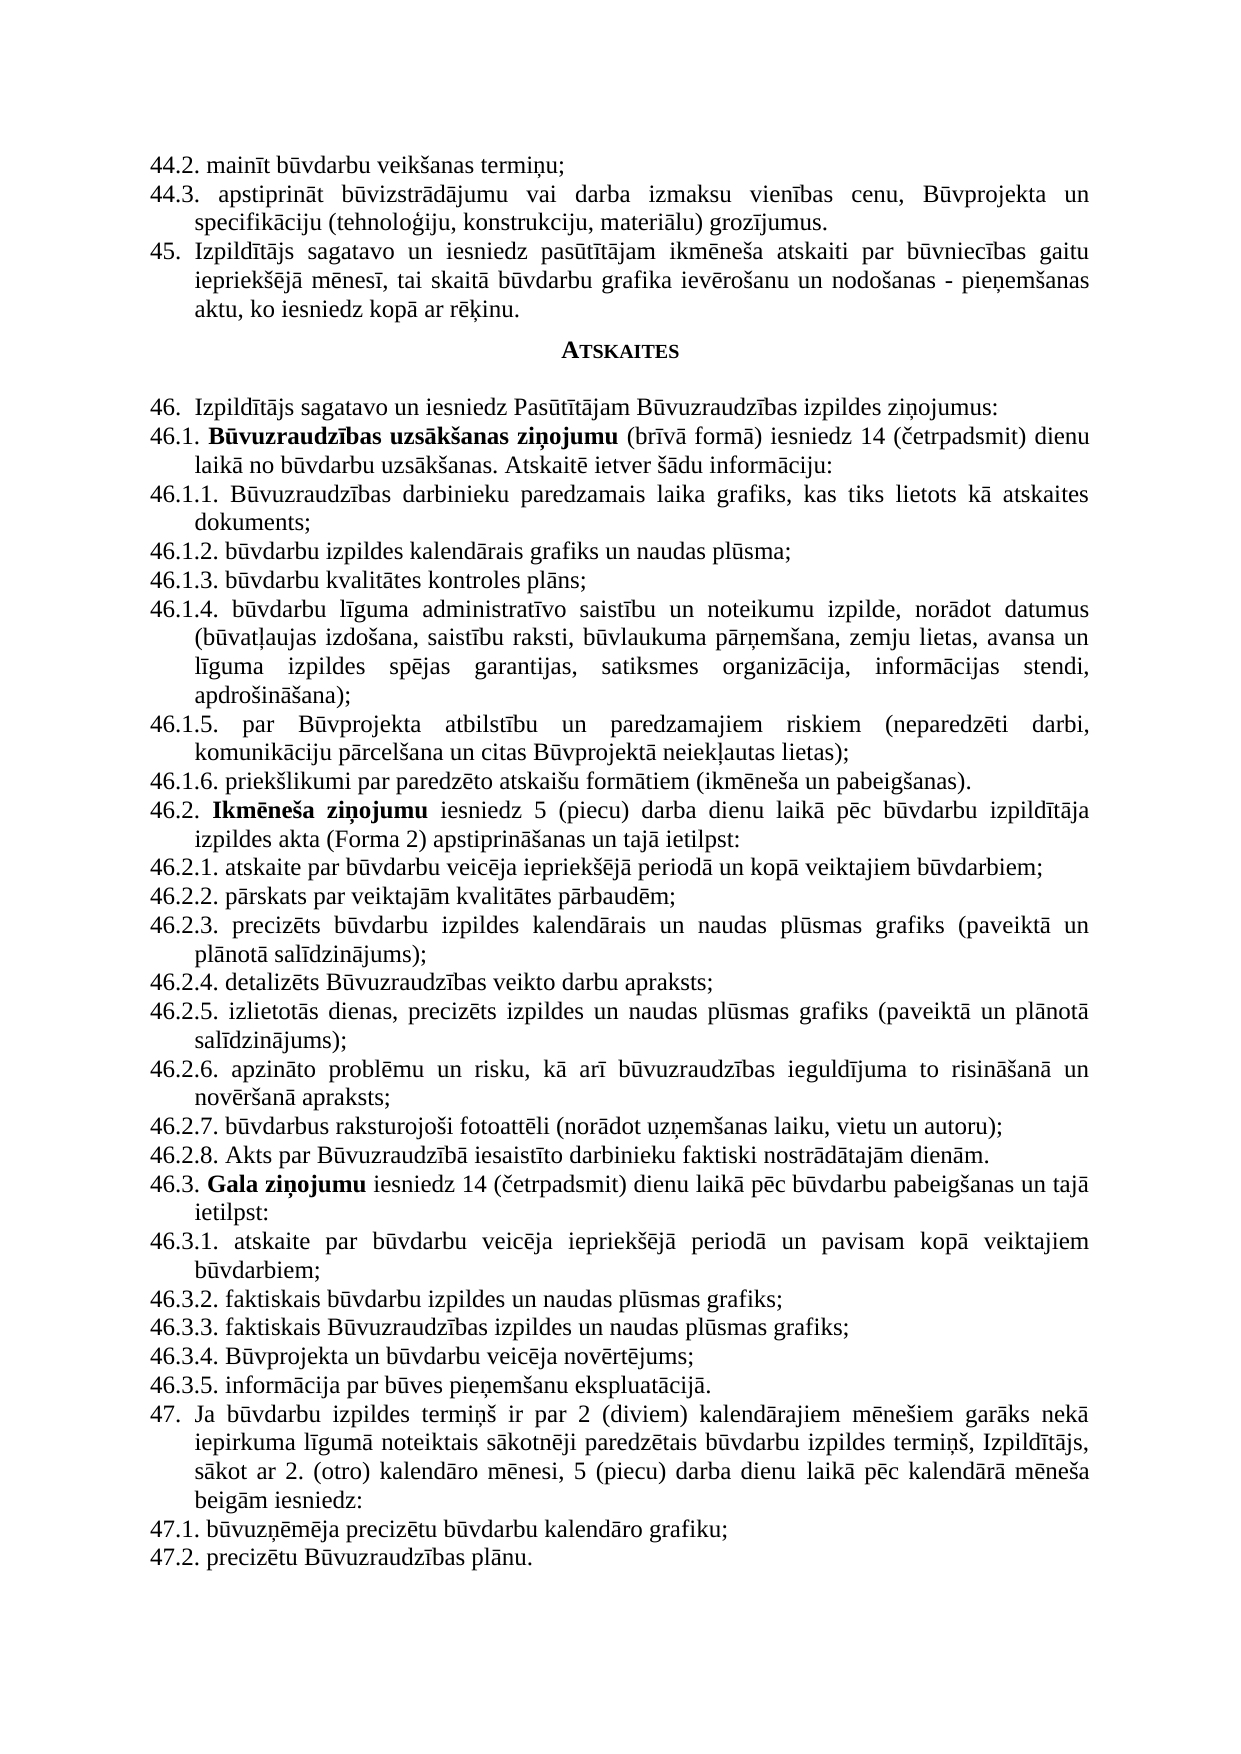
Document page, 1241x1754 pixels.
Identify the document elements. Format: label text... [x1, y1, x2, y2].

list 46.3.3. faktiskais Būvuzraudzības izpildes un naudas plūsmas grafiks; [150, 1312, 1090, 1341]
list 46.2.6. apzināto problēmu un risku, kā arī būvuzraudzības ieguldījuma to risināšanā un novēršanā apraksts; [150, 1054, 1090, 1111]
list 46.1.2. būvdarbu izpildes kalendārais grafiks un naudas plūsma; [150, 536, 1090, 565]
list Izpildītājs sagatavo un iesniedz Pasūtītājam Būvuzraudzības izpildes ziņojumus: [150, 392, 1090, 421]
list Izpildītājs sagatavo un iesniedz pasūtītājam ikmēneša atskaiti par būvniecības gaitu iepriekšējā mēnesī, tai skaitā būvdarbu grafika ievērošanu un nodošanas - pieņemšanas aktu, ko iesniedz kopā ar rēķinu. [150, 236, 1090, 322]
list 46.2.1. atskaite par būvdarbu veicēja iepriekšējā periodā un kopā veiktajiem būvdarbiem; [150, 852, 1090, 881]
list 46.1.3. būvdarbu kvalitātes kontroles plāns; [150, 565, 1090, 594]
list 46.3.5. informācija par būves pieņemšanu ekspluatācijā. [150, 1370, 1090, 1399]
list 46.2.8. Akts par Būvuzraudzībā iesaistīto darbinieku faktiski nostrādātajām dienām. [150, 1140, 1090, 1169]
list 46.2. Ikmēneša ziņojumu iesniedz 5 (piecu) darba dienu laikā pēc būvdarbu izpildītāja izpildes akta (Forma 2) apstiprināšanas un tajā ietilpst: [150, 795, 1090, 852]
list 46.3.4. Būvprojekta un būvdarbu veicēja novērtējums; [150, 1341, 1090, 1370]
list 47.2. precizētu Būvuzraudzības plānu. [150, 1542, 1090, 1571]
list 44.2. mainīt būvdarbu veikšanas termiņu; [150, 150, 1090, 179]
list 46.1. Būvuzraudzības uzsākšanas ziņojumu (brīvā formā) iesniedz 14 (četrpadsmit) dienu laikā no būvdarbu uzsākšanas. Atskaitē ietver šādu informāciju: [150, 421, 1090, 479]
list 46.2.7. būvdarbus raksturojoši fotoattēli (norādot uzņemšanas laiku, vietu un autoru); [150, 1111, 1090, 1140]
list 44.3. apstiprināt būvizstrādājumu vai darba izmaksu vienības cenu, Būvprojekta un specifikāciju (tehnoloģiju, konstrukciju, materiālu) grozījumus. [150, 179, 1090, 236]
list 46.2.4. detalizēts Būvuzraudzības veikto darbu apraksts; [150, 967, 1090, 996]
list 46.2.3. precizēts būvdarbu izpildes kalendārais un naudas plūsmas grafiks (paveiktā un plānotā salīdzinājums); [150, 910, 1090, 967]
list 46.2.5. izlietotās dienas, precizēts izpildes un naudas plūsmas grafiks (paveiktā un plānotā salīdzinājums); [150, 996, 1090, 1054]
list 46.2.2. pārskats par veiktajām kvalitātes pārbaudēm; [150, 881, 1090, 910]
text Atskaites [150, 335, 1090, 364]
list 46.1.6. priekšlikumi par paredzēto atskaišu formātiem (ikmēneša un pabeigšanas). [150, 766, 1090, 795]
list 47.1. būvuzņēmēja precizētu būvdarbu kalendāro grafiku; [150, 1514, 1090, 1542]
list 46.3.2. faktiskais būvdarbu izpildes un naudas plūsmas grafiks; [150, 1284, 1090, 1312]
list 46.3.1. atskaite par būvdarbu veicēja iepriekšējā periodā un pavisam kopā veiktajiem būvdarbiem; [150, 1226, 1090, 1284]
list Ja būvdarbu izpildes termiņš ir par 2 (diviem) kalendārajiem mēnešiem garāks nekā iepirkuma līgumā noteiktais sākotnēji paredzētais būvdarbu izpildes termiņš, Izpildītājs, sākot ar 2. (otro) kalendāro mēnesi, 5 (piecu) darba dienu laikā pēc kalendārā mēneša beigām iesniedz: [150, 1399, 1090, 1514]
list 46.1.1. Būvuzraudzības darbinieku paredzamais laika grafiks, kas tiks lietots kā atskaites dokuments; [150, 479, 1090, 536]
list 46.3. Gala ziņojumu iesniedz 14 (četrpadsmit) dienu laikā pēc būvdarbu pabeigšanas un tajā ietilpst: [150, 1169, 1090, 1226]
list 46.1.4. būvdarbu līguma administratīvo saistību un noteikumu izpilde, norādot datumus (būvatļaujas izdošana, saistību raksti, būvlaukuma pārņemšana, zemju lietas, avansa un līguma izpildes spējas garantijas, satiksmes organizācija, informācijas stendi, apdrošināšana); [150, 594, 1090, 709]
list 46.1.5. par Būvprojekta atbilstību un paredzamajiem riskiem (neparedzēti darbi, komunikāciju pārcelšana un citas Būvprojektā neiekļautas lietas); [150, 709, 1090, 766]
